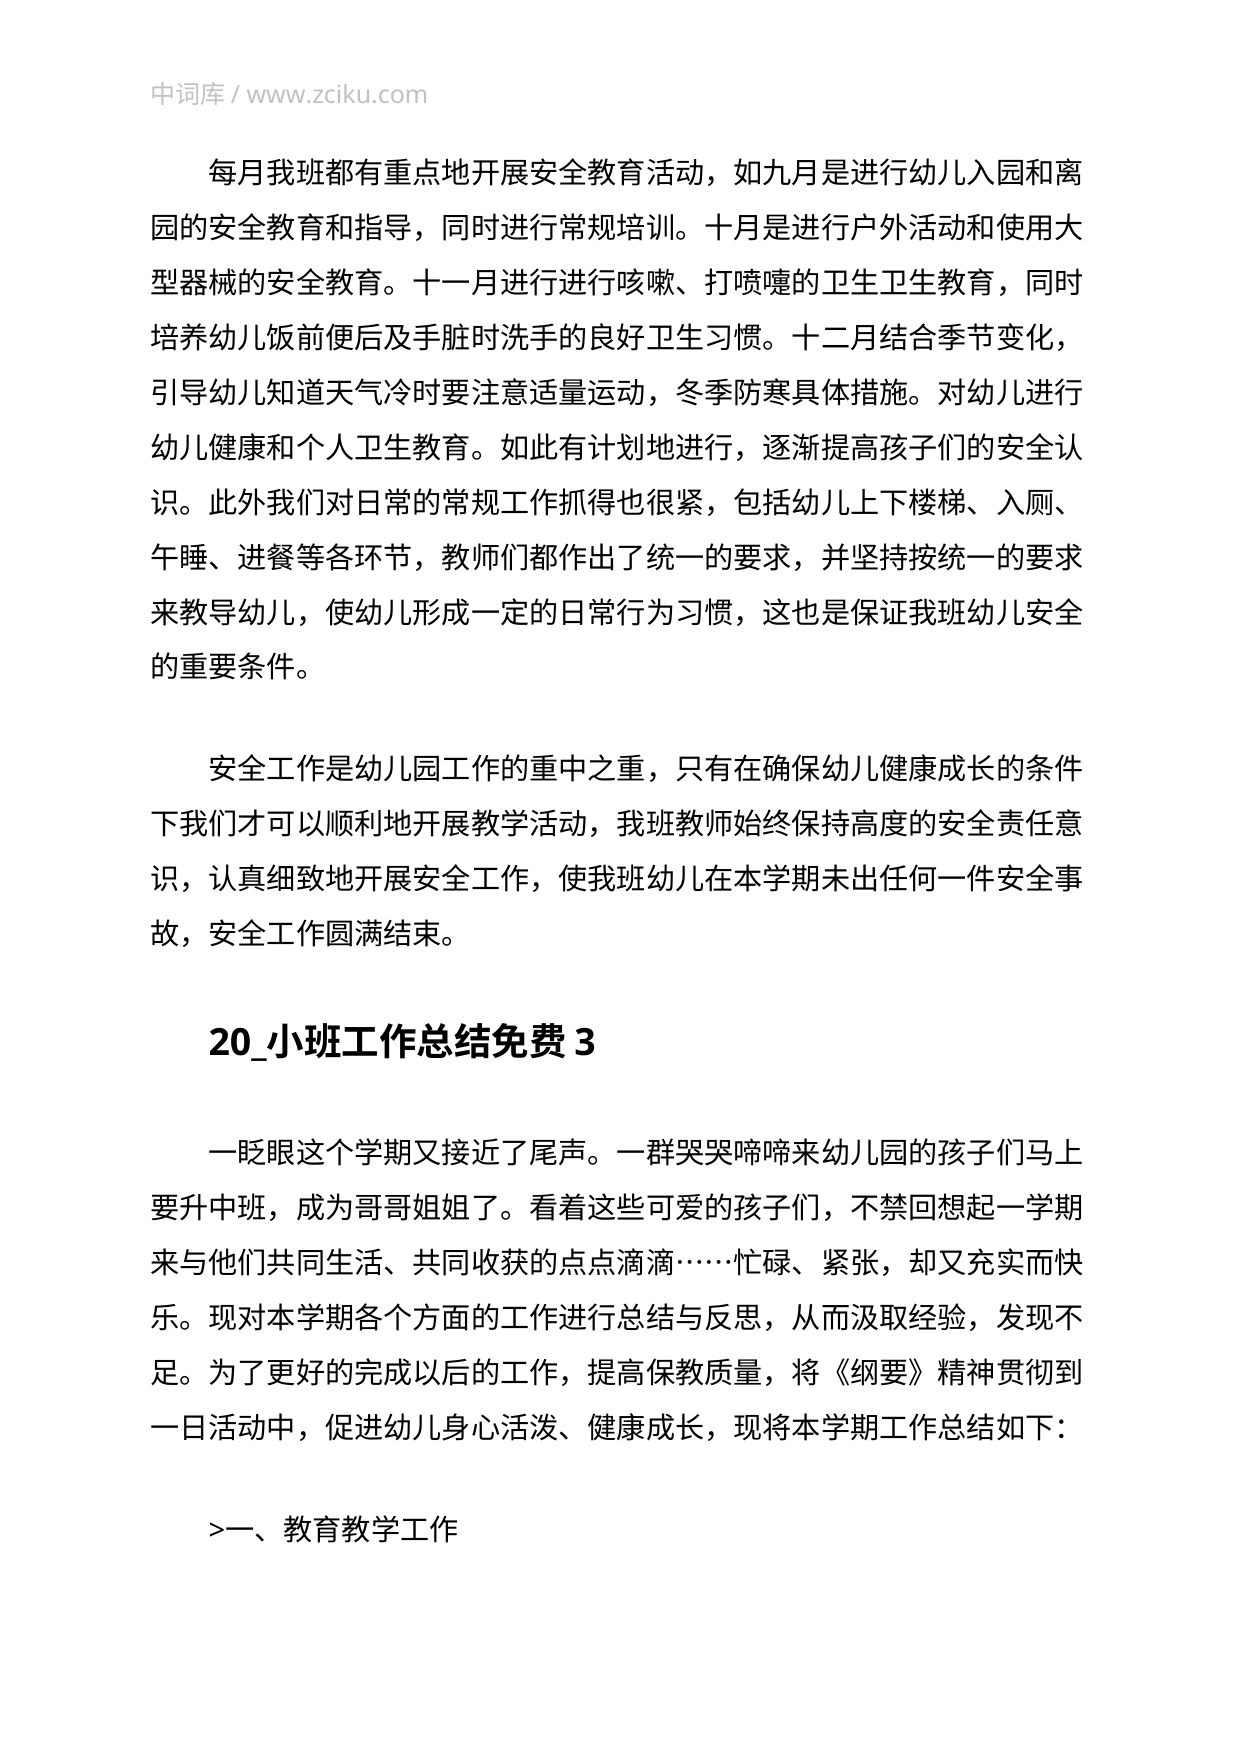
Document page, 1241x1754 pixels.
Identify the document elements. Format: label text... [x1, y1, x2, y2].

text >一、教育教学工作 [150, 1506, 1090, 1548]
text 每月我班都有重点地开展安全教育活动，如九月是进行幼儿入园和离园的安全教育和指导，同时进行常规培训。十月是进行户外活动和使用大型器械的安全教育。十一月进行进行咳嗽、打喷嚏的卫生卫生教育，同时培养幼儿饭前便后及手脏时洗手的良好卫生习惯。十二月结合季节变化，引导幼儿知道天气冷时要注意适量运动，冬季防寒具体措施。对幼儿进行幼儿健康和个人卫生教育。如此有计划地进行，逐渐提高孩子们的安全认识。此外我们对日常的常规工作抓得也很紧，包括幼儿上下楼梯、入厕、午睡、进餐等各环节，教师们都作出了统一的要求，并坚持按统一的要求来教导幼儿，使幼儿形成一定的日常行为习惯，这也是保证我班幼儿安全的重要条件。 [150, 150, 1090, 686]
text 一眨眼这个学期又接近了尾声。一群哭哭啼啼来幼儿园的孩子们马上要升中班，成为哥哥姐姐了。看着这些可爱的孩子们，不禁回想起一学期来与他们共同生活、共同收获的点点滴滴……忙碌、紧张，却又充实而快乐。现对本学期各个方面的工作进行总结与反思，从而汲取经验，发现不足。为了更好的完成以后的工作，提高保教质量，将《纲要》精神贯彻到一日活动中，促进幼儿身心活泼、健康成长，现将本学期工作总结如下： [150, 1130, 1090, 1447]
text 20_小班工作总结免费3 [150, 1012, 1090, 1067]
text 安全工作是幼儿园工作的重中之重，只有在确保幼儿健康成长的条件下我们才可以顺利地开展教学活动，我班教师始终保持高度的安全责任意识，认真细致地开展安全工作，使我班幼儿在本学期未出任何一件安全事故，安全工作圆满结束。 [150, 746, 1090, 953]
